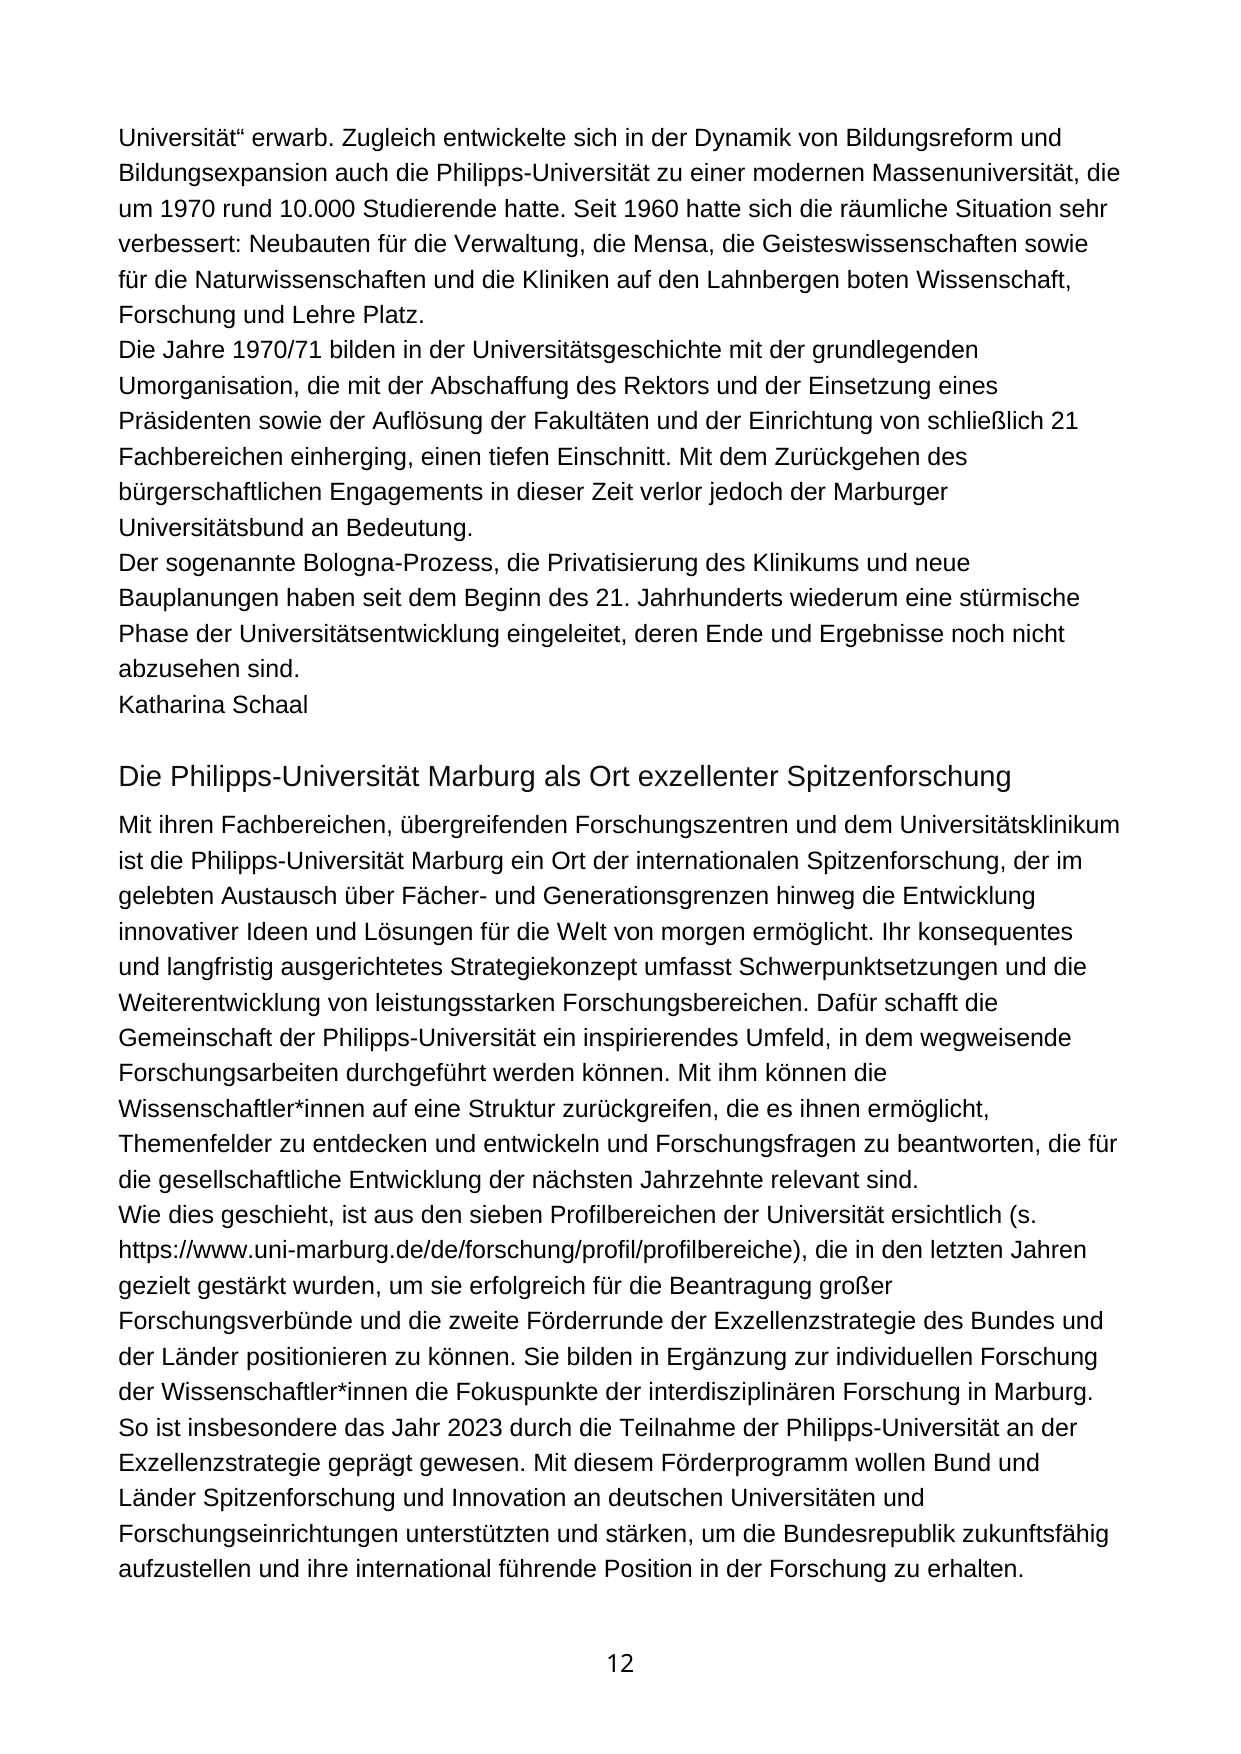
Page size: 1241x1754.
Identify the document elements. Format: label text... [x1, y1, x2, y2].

text Mit ihren Fachbereichen, übergreifenden Forschungszentren und dem Universitätsklinikum ist die Philipps-Universität Marburg ein Ort der internationalen Spitzenforschung, der im gelebten Austausch über Fächer- und Generationsgrenzen hinweg die Entwicklung innovativer Ideen und Lösungen für die Welt von morgen ermöglicht. Ihr konsequentes und langfristig ausgerichtetes Strategiekonzept umfasst Schwerpunktsetzungen und die Weiterentwicklung von leistungsstarken Forschungsbereichen. Dafür schafft die Gemeinschaft der Philipps-Universität ein inspirierendes Umfeld, in dem wegweisende Forschungsarbeiten durchgeführt werden können. Mit ihm können die Wissenschaftler*innen auf eine Struktur zurückgreifen, die es ihnen ermöglicht, Themenfelder zu entdecken und entwickeln und Forschungsfragen zu beantworten, die für die gesellschaftliche Entwicklung der nächsten Jahrzehnte relevant sind. [118, 806, 1122, 1195]
text So ist insbesondere das Jahr 2023 durch die Teilnahme der Philipps-Universität an der Exzellenzstrategie geprägt gewesen. Mit diesem Förderprogramm wollen Bund und Länder Spitzenforschung und Innovation an deutschen Universitäten und Forschungseinrichtungen unterstützten und stärken, um die Bundesrepublik zukunftsfähig aufzustellen und ihre international führende Position in der Forschung zu erhalten. [118, 1408, 1122, 1585]
text Der sogenannte Bologna-Prozess, die Privatisierung des Klinikums und neue Bauplanungen haben seit dem Beginn des 21. Jahrhunderts wiederum eine stürmische Phase der Universitätsentwicklung eingeleitet, deren Ende und Ergebnisse noch nicht abzusehen sind. [118, 543, 1122, 685]
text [118, 118, 1122, 331]
text Die Jahre 1970/71 bilden in der Universitätsgeschichte mit der grundlegenden Umorganisation, die mit der Abschaffung des Rektors und der Einsetzung eines Präsidenten sowie der Auflösung der Fakultäten und der Einrichtung von schließlich 21 Fachbereichen einherging, einen tiefen Einschnitt. Mit dem Zurückgehen des bürgerschaftlichen Engagements in dieser Zeit verlor jedoch der Marburger Universitätsbund an Bedeutung. [118, 331, 1122, 543]
text Wie dies geschieht, ist aus den sieben Profilbereichen der Universität ersichtlich (s. https://www.uni-marburg.de/de/forschung/profil/profilbereiche), die in den letzten Jahren gezielt gestärkt wurden, um sie erfolgreich für die Beantragung großer Forschungsverbünde und die zweite Förderrunde der Exzellenzstrategie des Bundes und der Länder positionieren zu können. Sie bilden in Ergänzung zur individuellen Forschung der Wissenschaftler*innen die Fokuspunkte der interdisziplinären Forschung in Marburg. [118, 1195, 1122, 1408]
subtitle Die Philipps-Universität Marburg als Ort exzellenter Spitzenforschung [118, 758, 1122, 793]
text Katharina Schaal [118, 685, 1122, 720]
